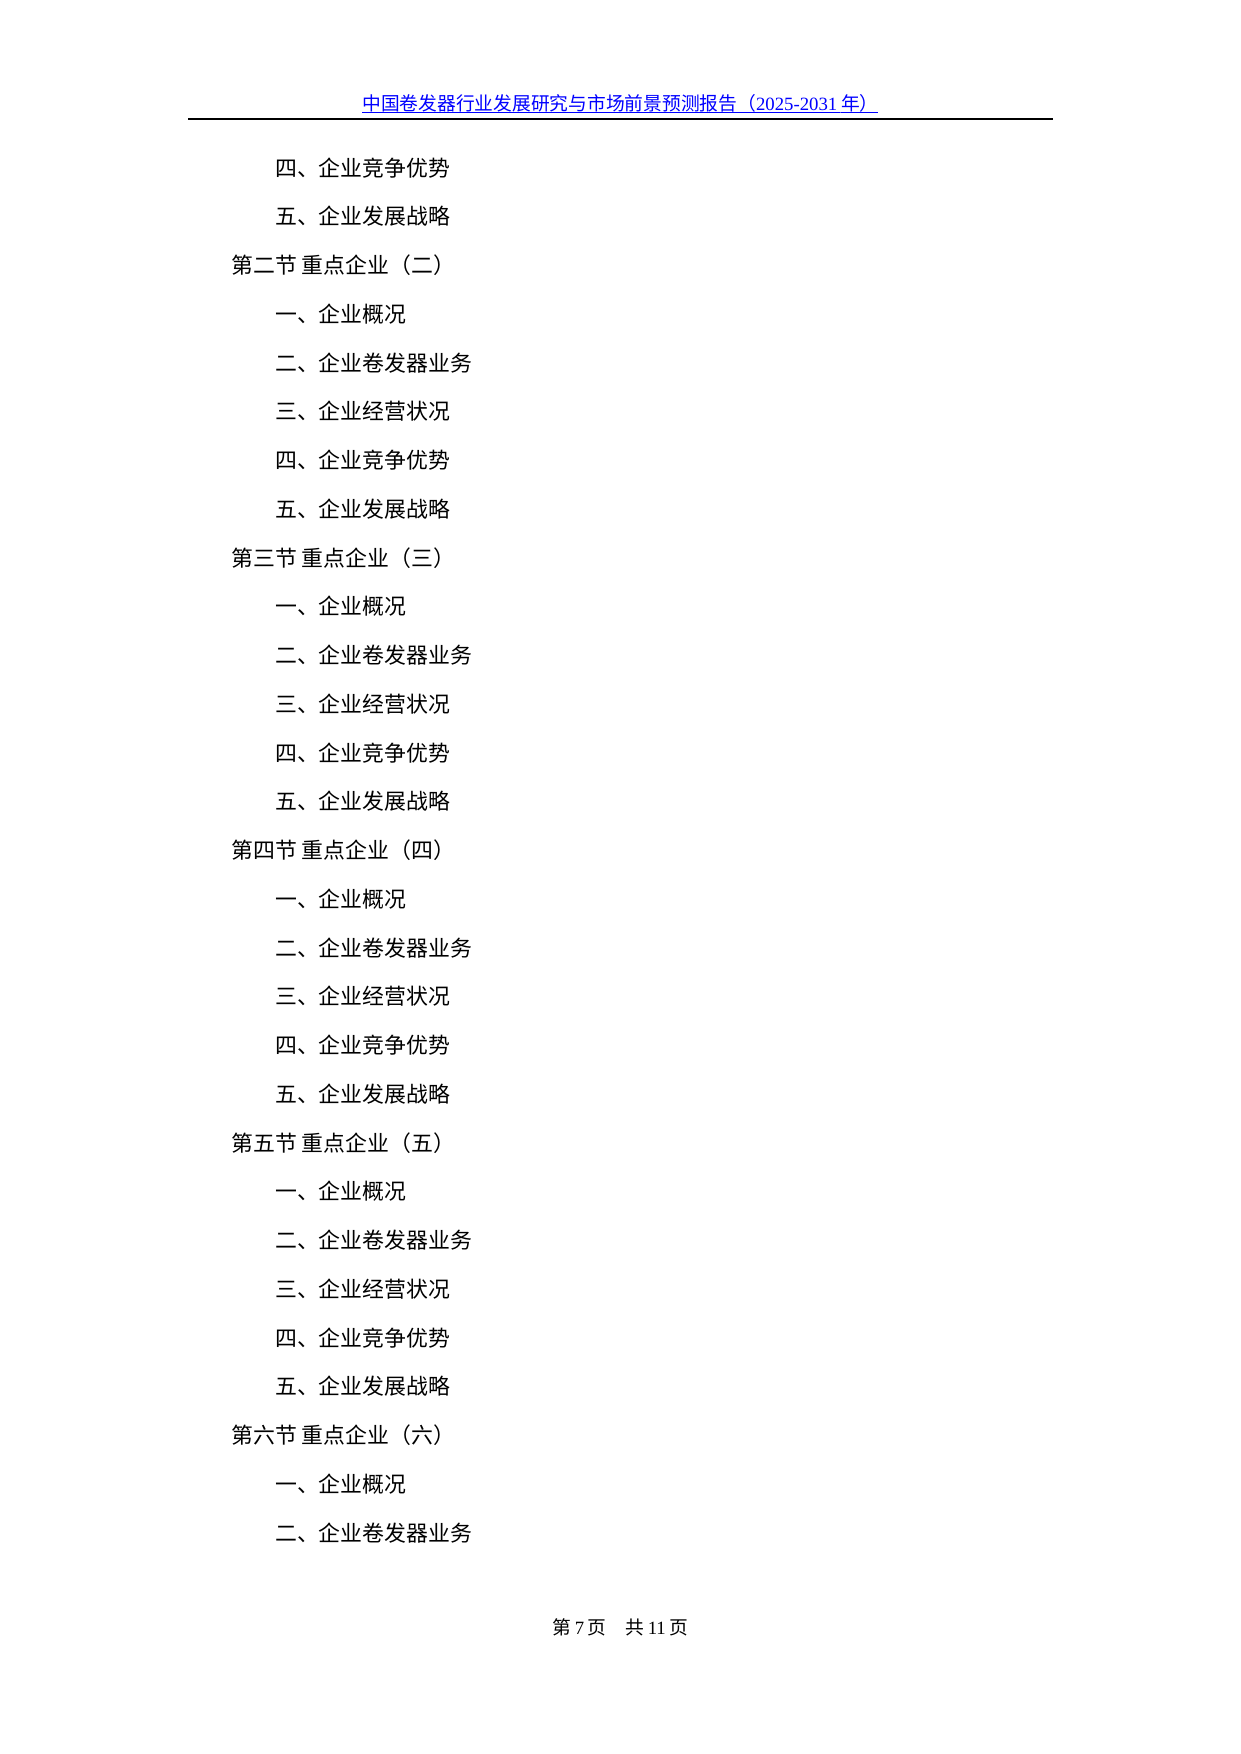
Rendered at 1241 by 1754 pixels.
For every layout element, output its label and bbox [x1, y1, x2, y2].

text [187, 150, 1053, 1548]
